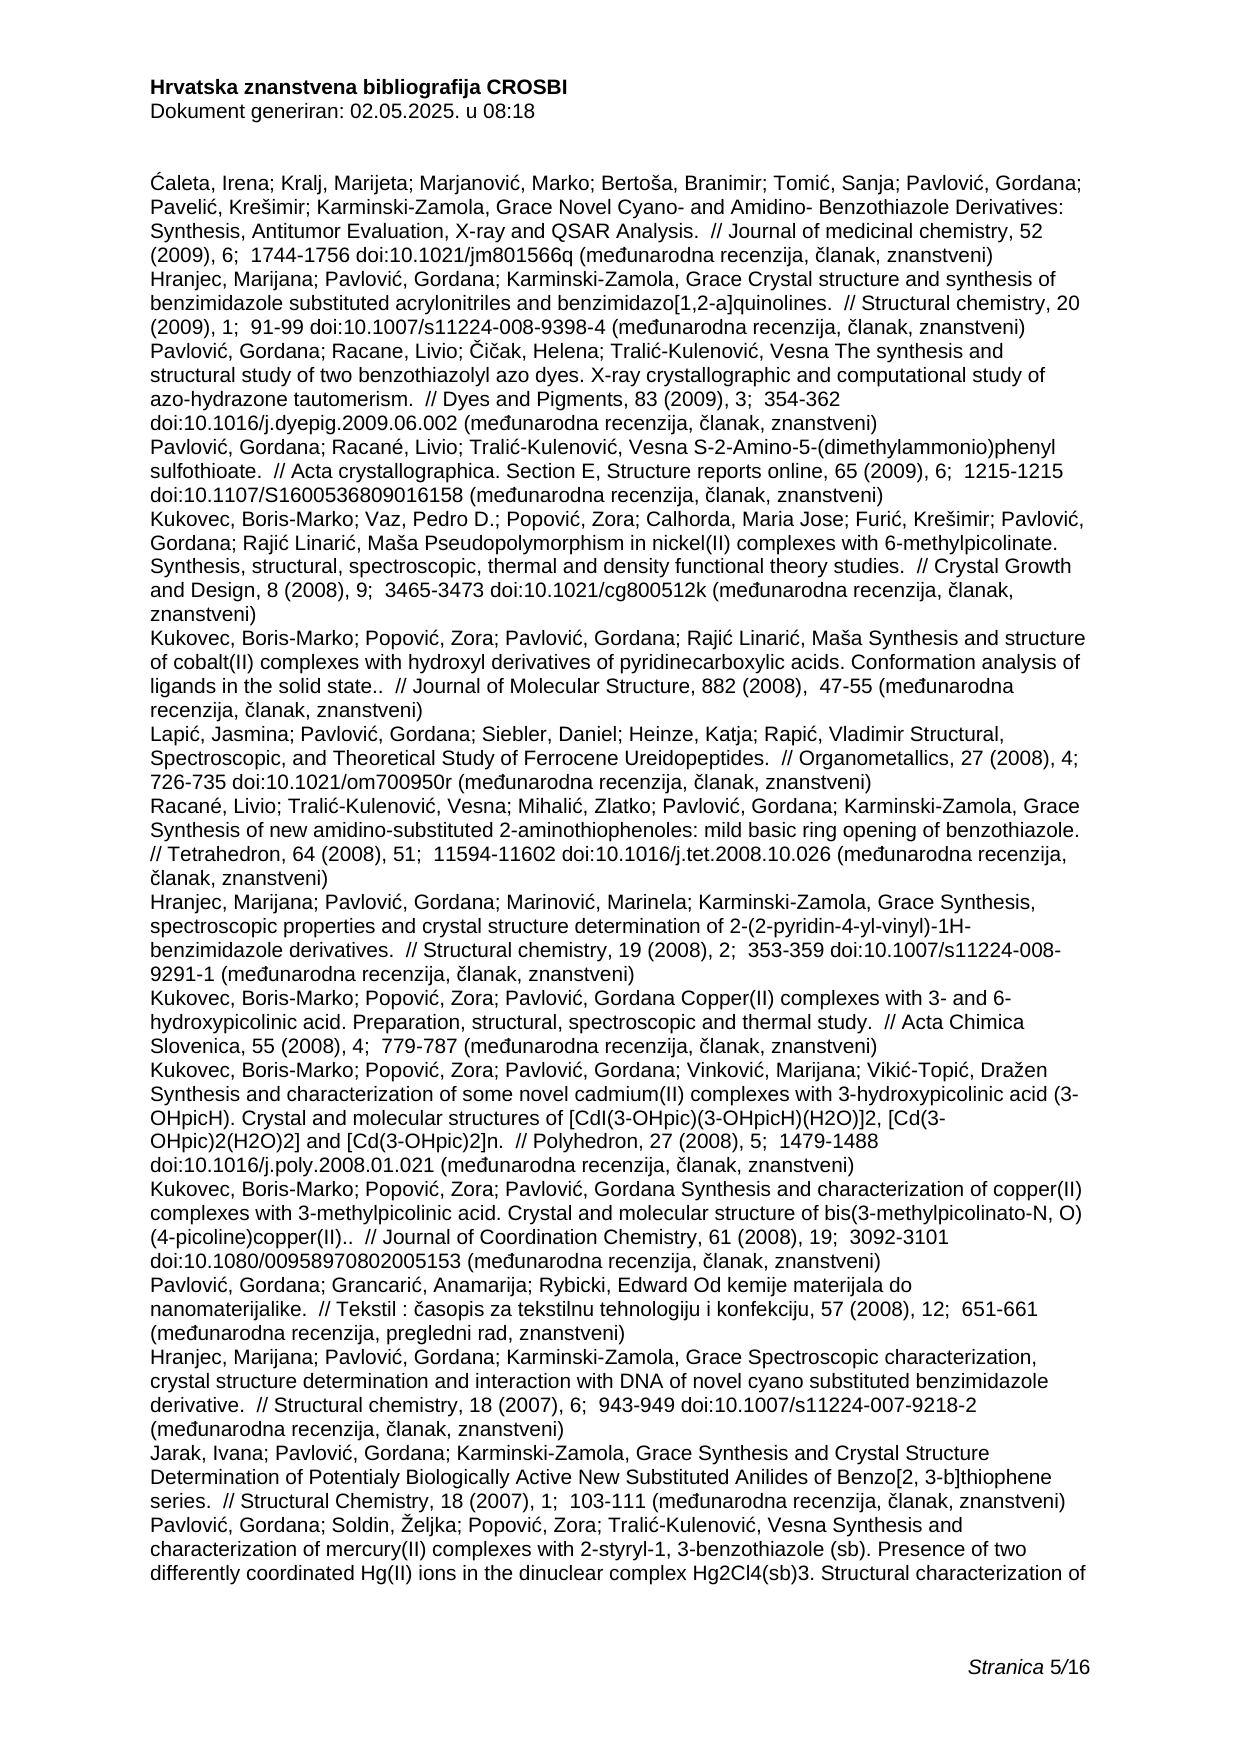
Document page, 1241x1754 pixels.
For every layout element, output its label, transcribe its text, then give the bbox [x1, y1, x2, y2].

text Lapić, Jasmina; Pavlović, Gordana; Siebler, Daniel; Heinze, Katja; Rapić, Vladimir [150, 722, 1090, 794]
text Kukovec, Boris-Marko; Popović, Zora; Pavlović, Gordana [150, 986, 1090, 1057]
text Hranjec, Marijana; Pavlović, Gordana; Karminski-Zamola, Grace [150, 267, 1090, 339]
text Racané, Livio; Tralić-Kulenović, Vesna; Mihalić, Zlatko; Pavlović, Gordana; Karminski-Zamola, Grace [150, 794, 1090, 890]
text Pavlović, Gordana; Racané, Livio; Tralić-Kulenović, Vesna [150, 434, 1090, 506]
text Hranjec, Marijana; Pavlović, Gordana; Karminski-Zamola, Grace [150, 1345, 1090, 1441]
text Kukovec, Boris-Marko; Vaz, Pedro D.; Popović, Zora; Calhorda, Maria Jose; Furić, Krešimir; Pavlović, Gordana; Rajić Linarić, Maša [150, 506, 1090, 626]
text Ćaleta, Irena; Kralj, Marijeta; Marjanović, Marko; Bertoša, Branimir; Tomić, Sanja; Pavlović, Gordana; Pavelić, Krešimir; Karminski-Zamola, Grace [150, 171, 1090, 267]
text Kukovec, Boris-Marko; Popović, Zora; Pavlović, Gordana [150, 1177, 1090, 1273]
text Kukovec, Boris-Marko; Popović, Zora; Pavlović, Gordana; Vinković, Marijana; Vikić-Topić, Dražen [150, 1057, 1090, 1177]
text Jarak, Ivana; Pavlović, Gordana; Karminski-Zamola, Grace [150, 1441, 1090, 1513]
text Pavlović, Gordana; Grancarić, Anamarija; Rybicki, Edward [150, 1273, 1090, 1345]
text Kukovec, Boris-Marko; Popović, Zora; Pavlović, Gordana; Rajić Linarić, Maša [150, 626, 1090, 722]
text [150, 1513, 1090, 1584]
text Pavlović, Gordana; Racane, Livio; Čičak, Helena; Tralić-Kulenović, Vesna [150, 339, 1090, 434]
text Hranjec, Marijana; Pavlović, Gordana; Marinović, Marinela; Karminski-Zamola, Grace [150, 890, 1090, 986]
